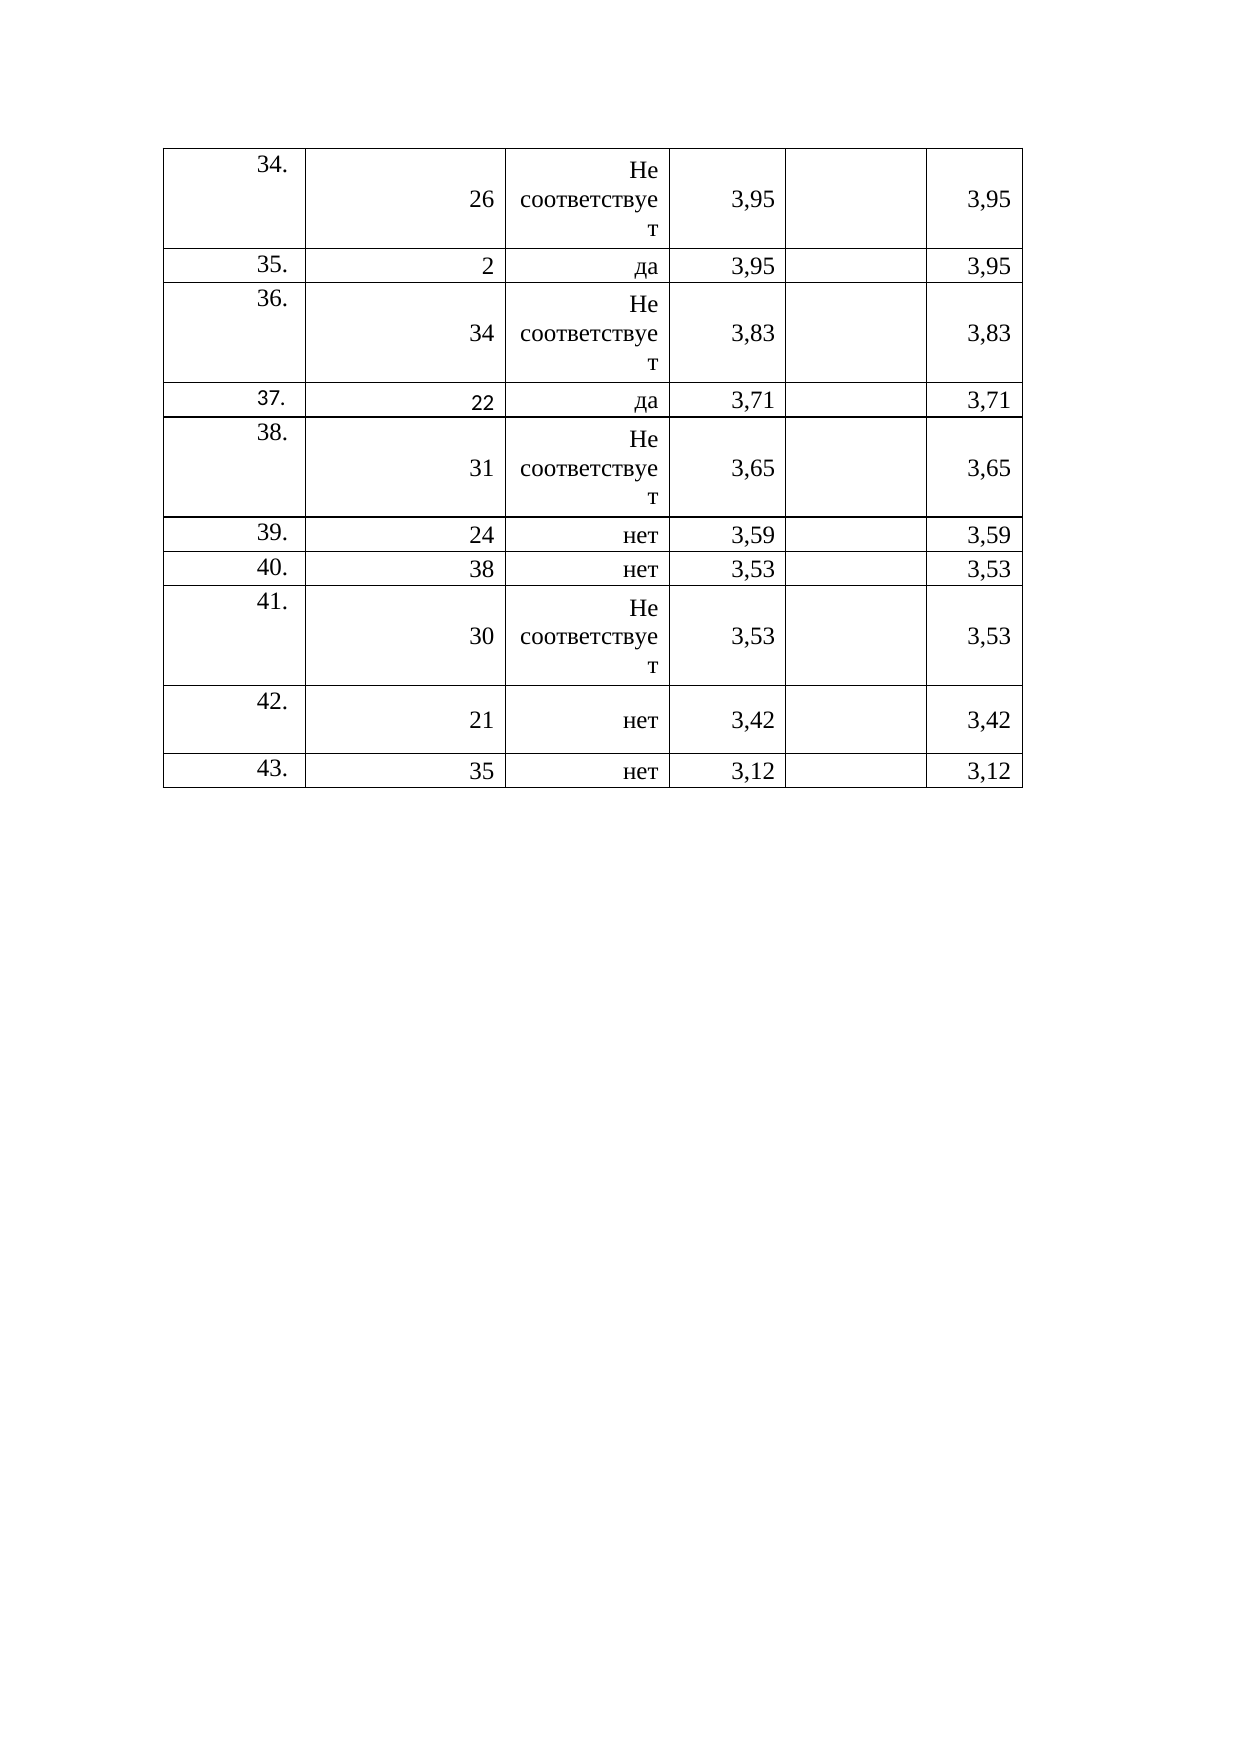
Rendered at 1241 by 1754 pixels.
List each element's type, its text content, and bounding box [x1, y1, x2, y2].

table_cell нет [506, 754, 669, 787]
table_cell да [506, 249, 669, 282]
table_cell 2 [306, 249, 505, 282]
table_cell [786, 518, 926, 551]
table_cell 31 [306, 418, 505, 516]
table_cell [164, 283, 305, 382]
table_cell [786, 283, 926, 382]
table_cell [786, 552, 926, 585]
table_cell [164, 249, 305, 282]
table_cell Не соответствует [506, 586, 669, 685]
table_cell 3,53 [670, 586, 785, 685]
table_cell нет [506, 686, 669, 752]
table_cell да [506, 383, 669, 416]
table_cell 30 [306, 586, 505, 685]
table_cell [164, 149, 305, 248]
table_cell нет [506, 518, 669, 551]
table_cell [164, 552, 305, 585]
table_cell [786, 149, 926, 248]
table_cell 3,59 [670, 518, 785, 551]
table_cell Не соответствует [506, 283, 669, 382]
table_cell [164, 518, 305, 551]
table_cell [786, 249, 926, 282]
table_cell [164, 686, 305, 752]
table_cell 3,42 [670, 686, 785, 752]
table_cell [786, 586, 926, 685]
table_cell 21 [306, 686, 505, 752]
table_cell 3,65 [670, 418, 785, 516]
table_cell 3,53 [670, 552, 785, 585]
table_cell 3,53 [927, 586, 1022, 685]
table_cell [164, 754, 305, 787]
table_cell 3,71 [927, 383, 1022, 416]
table_cell 35 [306, 754, 505, 787]
table_cell 38 [306, 552, 505, 585]
table_cell [786, 754, 926, 787]
table_cell 3,12 [670, 754, 785, 787]
table_cell 3,95 [670, 149, 785, 248]
table_cell Не соответствует [506, 149, 669, 248]
table_cell Не соответствует [506, 418, 669, 516]
table_cell 3,83 [927, 283, 1022, 382]
table_cell [164, 383, 305, 416]
table_cell 3,95 [927, 249, 1022, 282]
table_cell 3,53 [927, 552, 1022, 585]
table_cell 24 [306, 518, 505, 551]
table_cell 3,12 [927, 754, 1022, 787]
table_cell нет [506, 552, 669, 585]
table_cell 3,65 [927, 418, 1022, 516]
table_cell [164, 586, 305, 685]
table_cell [164, 418, 305, 516]
table_cell 3,59 [927, 518, 1022, 551]
table_cell 34 [306, 283, 505, 382]
table_cell [786, 686, 926, 752]
table_cell [786, 418, 926, 516]
table_cell 3,71 [670, 383, 785, 416]
table_cell 22 [306, 383, 505, 416]
table_cell 26 [306, 149, 505, 248]
table_cell 3,42 [927, 686, 1022, 752]
table_cell 3,95 [927, 149, 1022, 248]
table_cell 3,95 [670, 249, 785, 282]
table_cell 3,83 [670, 283, 785, 382]
table_cell [786, 383, 926, 416]
